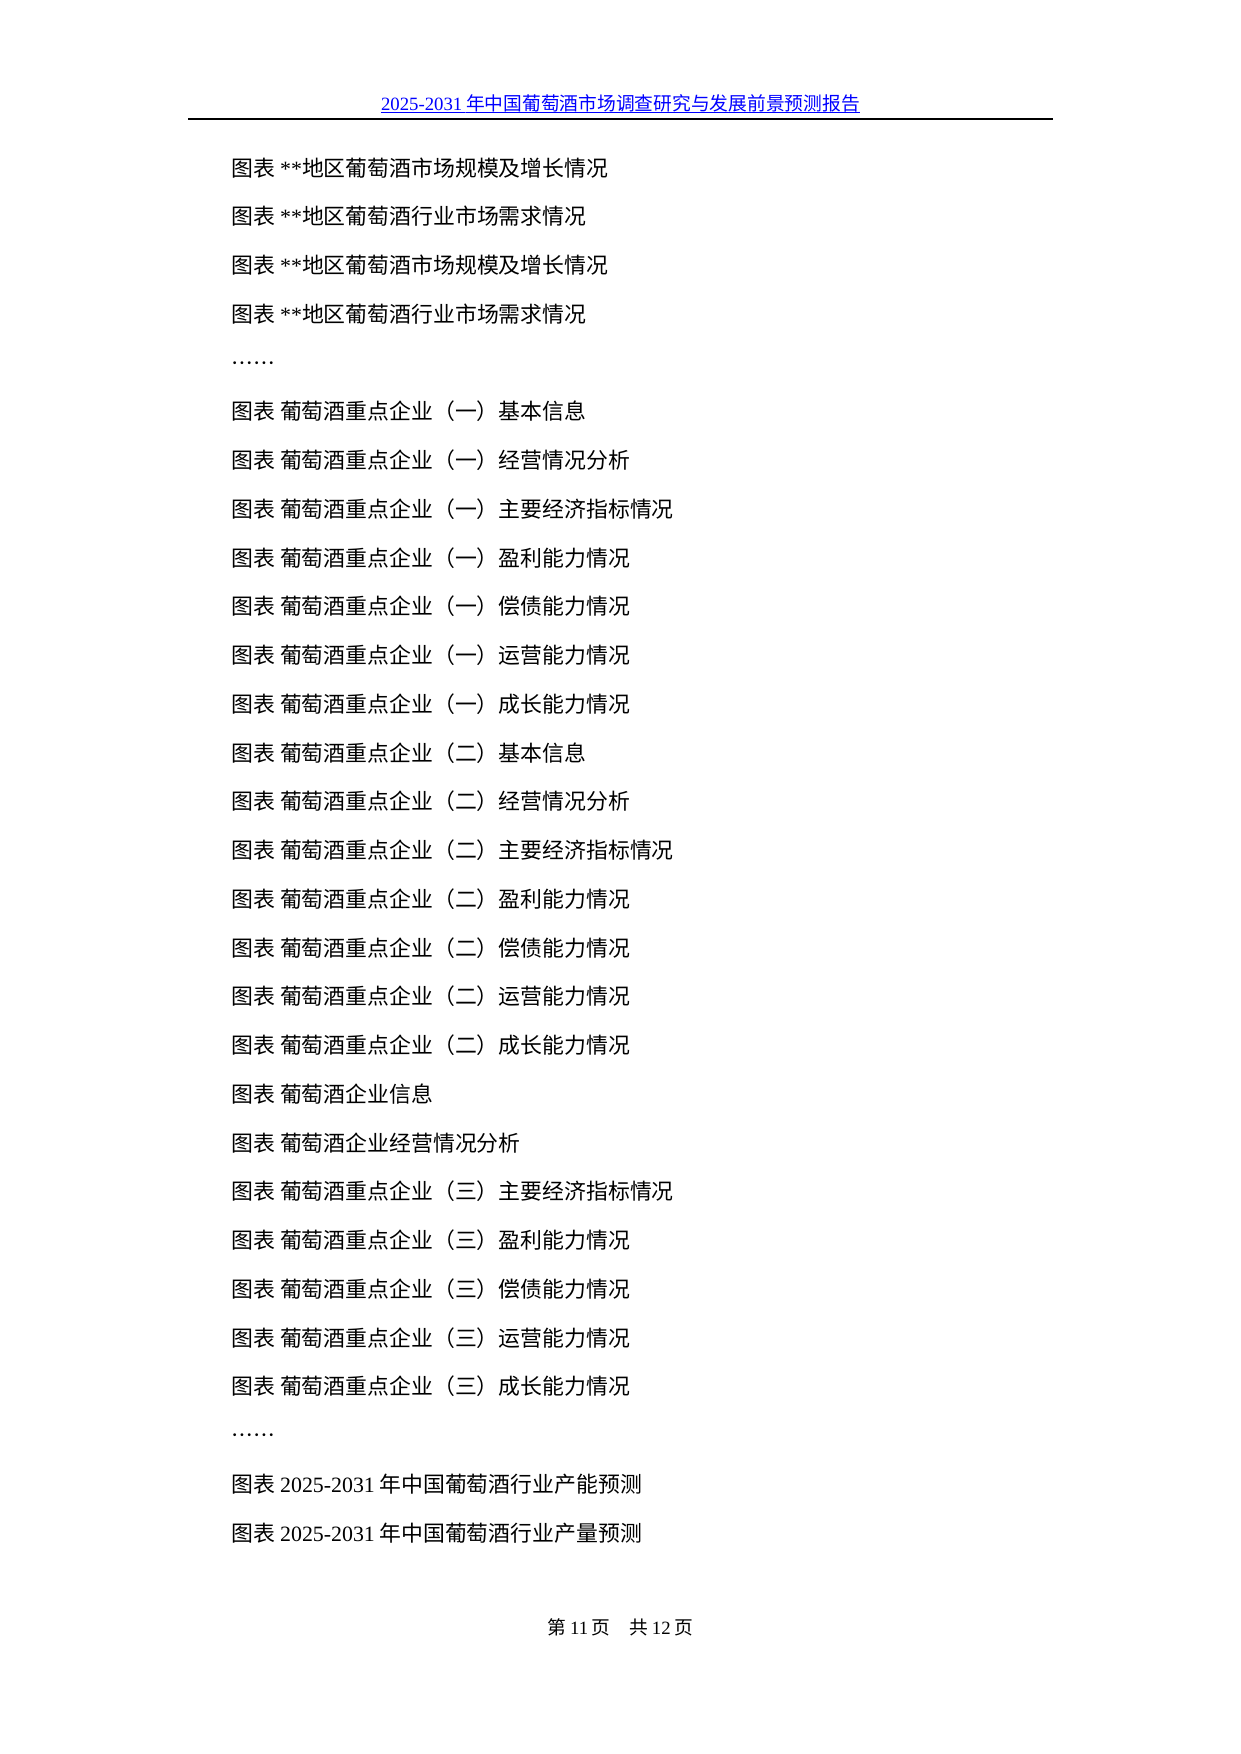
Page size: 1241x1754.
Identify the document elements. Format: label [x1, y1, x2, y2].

text [187, 150, 1053, 1548]
